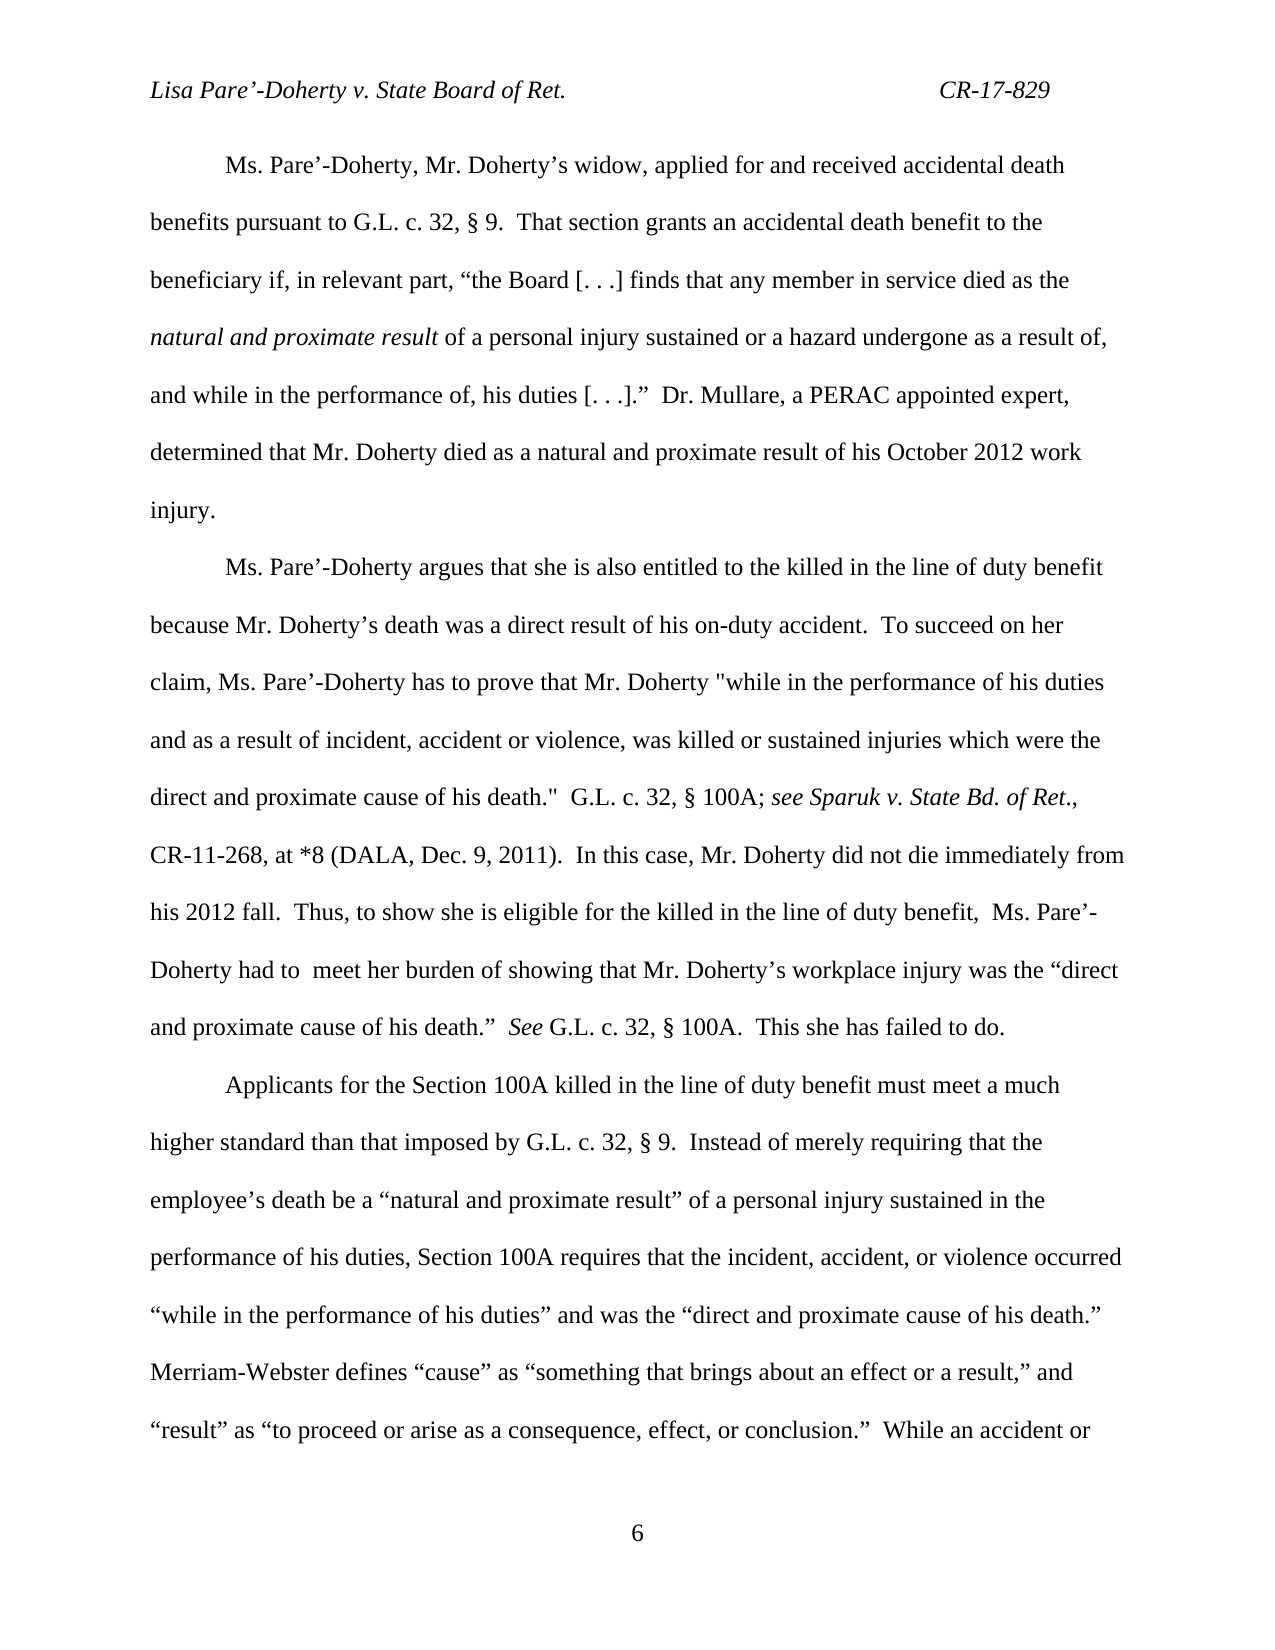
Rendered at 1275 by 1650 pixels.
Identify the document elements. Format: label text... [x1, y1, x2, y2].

text Ms. Pare’-Doherty argues that she is also entitled to the killed in the line of duty benefit because Mr. Doherty’s death was a direct result of his on-duty accident. To succeed on her claim, Ms. Pare’-Doherty has to prove that Mr. Doherty "while in the performance of his duties and as a result of incident, accident or violence, was killed or sustained injuries which were the direct and proximate cause of his death." G.L. c. 32, § 100A; see Sparuk v. State Bd. of Ret., CR-11-268, at *8 (DALA, Dec. 9, 2011). In this case, Mr. Doherty did not die immediately from his 2012 fall. Thus, to show she is eligible for the killed in the line of duty benefit, Ms. Pare’-Doherty had to meet her burden of showing that Mr. Doherty’s workplace injury was the “direct and proximate cause of his death.” See G.L. c. 32, § 100A. This she has failed to do. [150, 552, 1125, 1041]
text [150, 1070, 1125, 1444]
text Ms. Pare’-Doherty, Mr. Doherty’s widow, applied for and received accidental death benefits pursuant to G.L. c. 32, § 9. That section grants an accidental death benefit to the beneficiary if, in relevant part, “the Board [. . .] finds that any member in service died as the natural and proximate result of a personal injury sustained or a hazard undergone as a result of, and while in the performance of, his duties [. . .].” Dr. Mullare, a PERAC appointed expert, determined that Mr. Doherty died as a natural and proximate result of his October 2012 work injury. [150, 150, 1125, 524]
